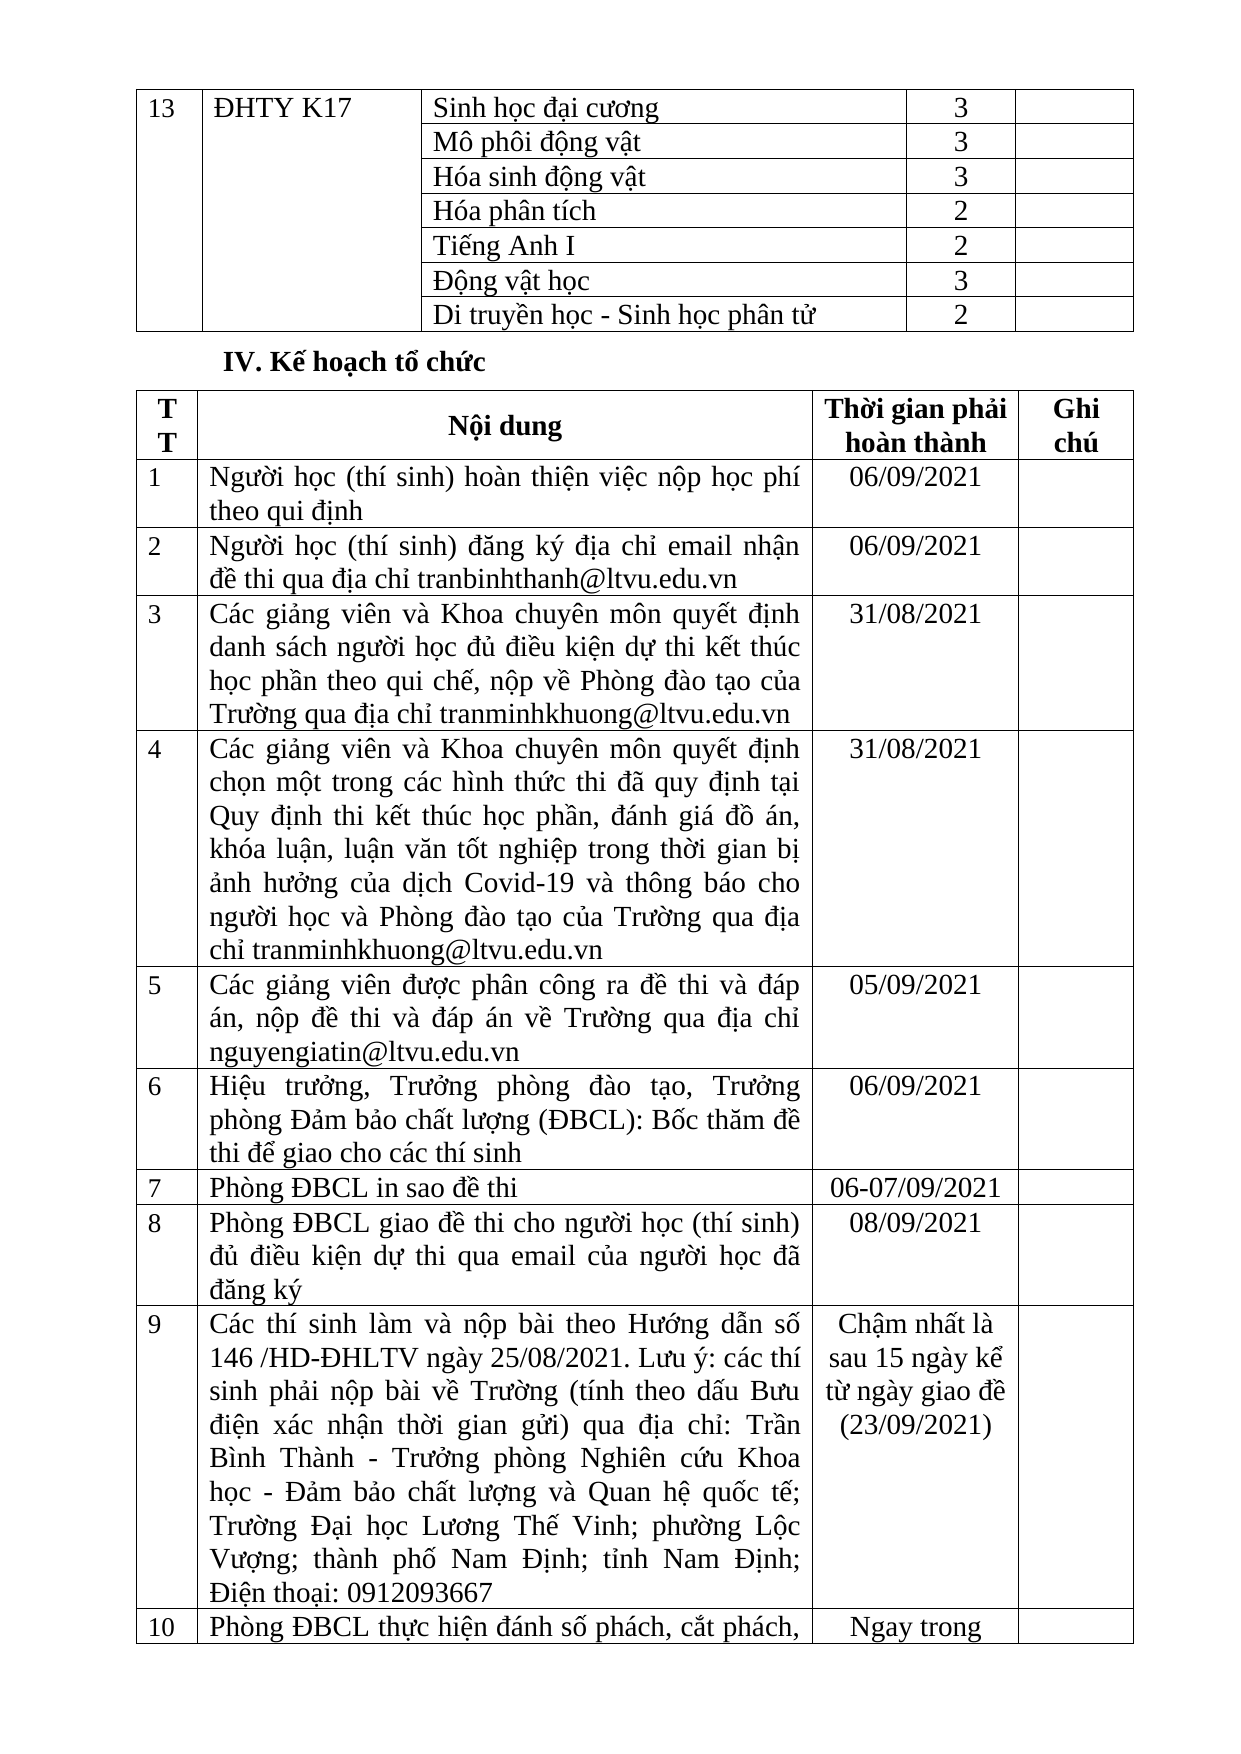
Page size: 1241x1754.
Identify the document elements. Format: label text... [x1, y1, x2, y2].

table_cell [1019, 528, 1133, 595]
table_cell [137, 460, 197, 527]
table_cell 31/08/2021 [813, 596, 1018, 730]
table_cell [1019, 1170, 1133, 1204]
table_header Ghi chú [1019, 391, 1133, 458]
text IV. Kế hoạch tổ chức [148, 344, 1122, 378]
table_cell Phòng ĐBCL in sao đề thi [198, 1170, 812, 1204]
table_cell [1016, 297, 1133, 331]
table_cell [137, 1306, 197, 1608]
table_cell Hóa phân tích [422, 194, 906, 227]
table_cell Các giảng viên và Khoa chuyên môn quyết định chọn một trong các hình thức thi đã quy định tại Quy định thi kết thúc học phần, đánh giá đồ án, khóa luận, luận văn tốt nghiệp trong thời gian bị ảnh hưởng của dịch Covid-19 và thông báo cho người học và Phòng đào tạo của Trường qua địa chỉ tranminhkhuong@ltvu.edu.vn [198, 731, 812, 966]
table_cell [1016, 263, 1133, 296]
table_cell 3 [907, 124, 1015, 158]
table_cell Di truyền học - Sinh học phân tử [422, 297, 906, 331]
table_header Thời gian phải hoàn thành [813, 391, 1018, 458]
table_cell [137, 596, 197, 730]
table_cell [137, 528, 197, 595]
table_header TT [137, 391, 197, 458]
table_cell 2 [907, 228, 1015, 262]
table_header Nội dung [198, 391, 812, 458]
table_cell Hóa sinh động vật [422, 159, 906, 192]
table_cell Phòng ĐBCL giao đề thi cho người học (thí sinh) đủ điều kiện dự thi qua email của người học đã đăng ký [198, 1205, 812, 1305]
table_cell 08/09/2021 [813, 1205, 1018, 1305]
table_cell 06/09/2021 [813, 460, 1018, 527]
table_cell 3 [907, 263, 1015, 296]
table_cell Sinh học đại cương [422, 90, 906, 123]
table_cell [1019, 967, 1133, 1067]
table_cell [1019, 596, 1133, 730]
table_cell [1016, 90, 1133, 123]
table_cell [1019, 1069, 1133, 1169]
table_cell [1019, 1609, 1133, 1643]
table_cell Hiệu trưởng, Trưởng phòng đào tạo, Trưởng phòng Đảm bảo chất lượng (ĐBCL): Bốc thăm đề thi để giao cho các thí sinh [198, 1069, 812, 1169]
table_cell [137, 1170, 197, 1204]
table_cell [198, 1609, 812, 1643]
table_cell 2 [907, 297, 1015, 331]
table_cell 06/09/2021 [813, 1069, 1018, 1169]
table_cell [1019, 460, 1133, 527]
table_cell 31/08/2021 [813, 731, 1018, 966]
table_cell [137, 967, 197, 1067]
table_cell Tiếng Anh I [422, 228, 906, 262]
table_cell [1019, 1306, 1133, 1608]
table_cell [1016, 194, 1133, 227]
table_cell 3 [907, 90, 1015, 123]
table_cell [1016, 228, 1133, 262]
table_cell [1019, 1205, 1133, 1305]
table_cell [1016, 124, 1133, 158]
table_cell 06/09/2021 [813, 528, 1018, 595]
table_cell Chậm nhất là sau 15 ngày kể từ ngày giao đề (23/09/2021) [813, 1306, 1018, 1608]
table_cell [813, 1609, 1018, 1643]
table_cell 2 [907, 194, 1015, 227]
table_cell [137, 1609, 197, 1643]
table_cell [1019, 731, 1133, 966]
table_cell Các giảng viên được phân công ra đề thi và đáp án, nộp đề thi và đáp án về Trường qua địa chỉ nguyengiatin@ltvu.edu.vn [198, 967, 812, 1067]
table_cell Các giảng viên và Khoa chuyên môn quyết định danh sách người học đủ điều kiện dự thi kết thúc học phần theo qui chế, nộp về Phòng đào tạo của Trường qua địa chỉ tranminhkhuong@ltvu.edu.vn [198, 596, 812, 730]
table_cell [137, 90, 202, 331]
table_cell 06-07/09/2021 [813, 1170, 1018, 1204]
table_cell [137, 1069, 197, 1169]
table_cell [137, 1205, 197, 1305]
table_cell 05/09/2021 [813, 967, 1018, 1067]
table_cell [137, 731, 197, 966]
table_cell 3 [907, 159, 1015, 192]
table_cell Các thí sinh làm và nộp bài theo Hướng dẫn số 146 /HD-ĐHLTV ngày 25/08/2021. Lưu ý: các thí sinh phải nộp bài về Trường (tính theo dấu Bưu điện xác nhận thời gian gửi) qua địa chỉ: Trần Bình Thành - Trưởng phòng Nghiên cứu Khoa học - Đảm bảo chất lượng và Quan hệ quốc tế; Trường Đại học Lương Thế Vinh; phường Lộc Vượng; thành phố Nam Định; tỉnh Nam Định; Điện thoại: 0912093667 [198, 1306, 812, 1608]
table_cell Động vật học [422, 263, 906, 296]
table_cell ĐHTY K17 [203, 90, 421, 331]
table_cell Mô phôi động vật [422, 124, 906, 158]
table_cell Người học (thí sinh) hoàn thiện việc nộp học phí theo qui định [198, 460, 812, 527]
table_cell [1016, 159, 1133, 192]
table_cell Người học (thí sinh) đăng ký địa chỉ email nhận đề thi qua địa chỉ tranbinhthanh@ltvu.edu.vn [198, 528, 812, 595]
